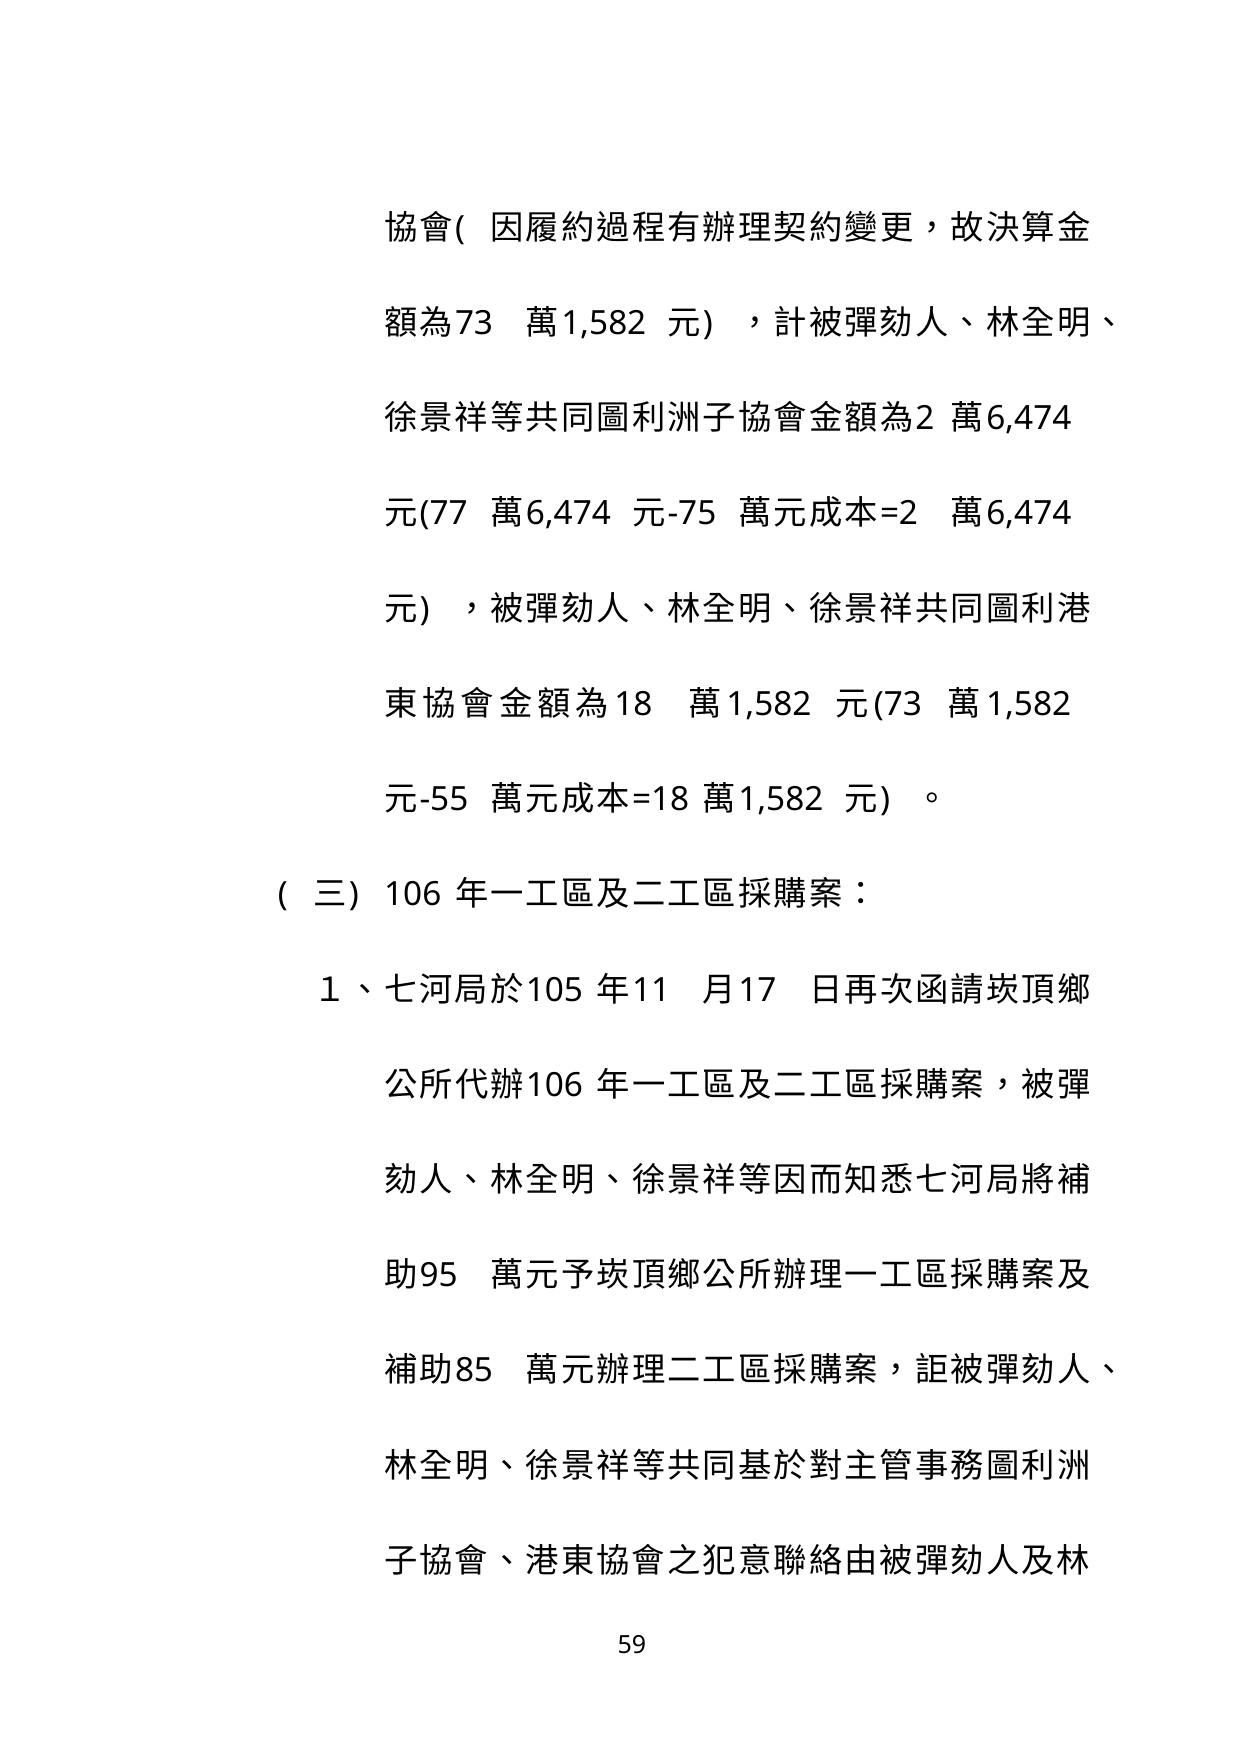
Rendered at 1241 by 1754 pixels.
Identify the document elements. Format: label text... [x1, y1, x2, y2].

subtitle 106年一工區及二工區採購案： [244, 844, 1092, 939]
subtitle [281, 939, 1092, 1605]
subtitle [281, 177, 1092, 844]
